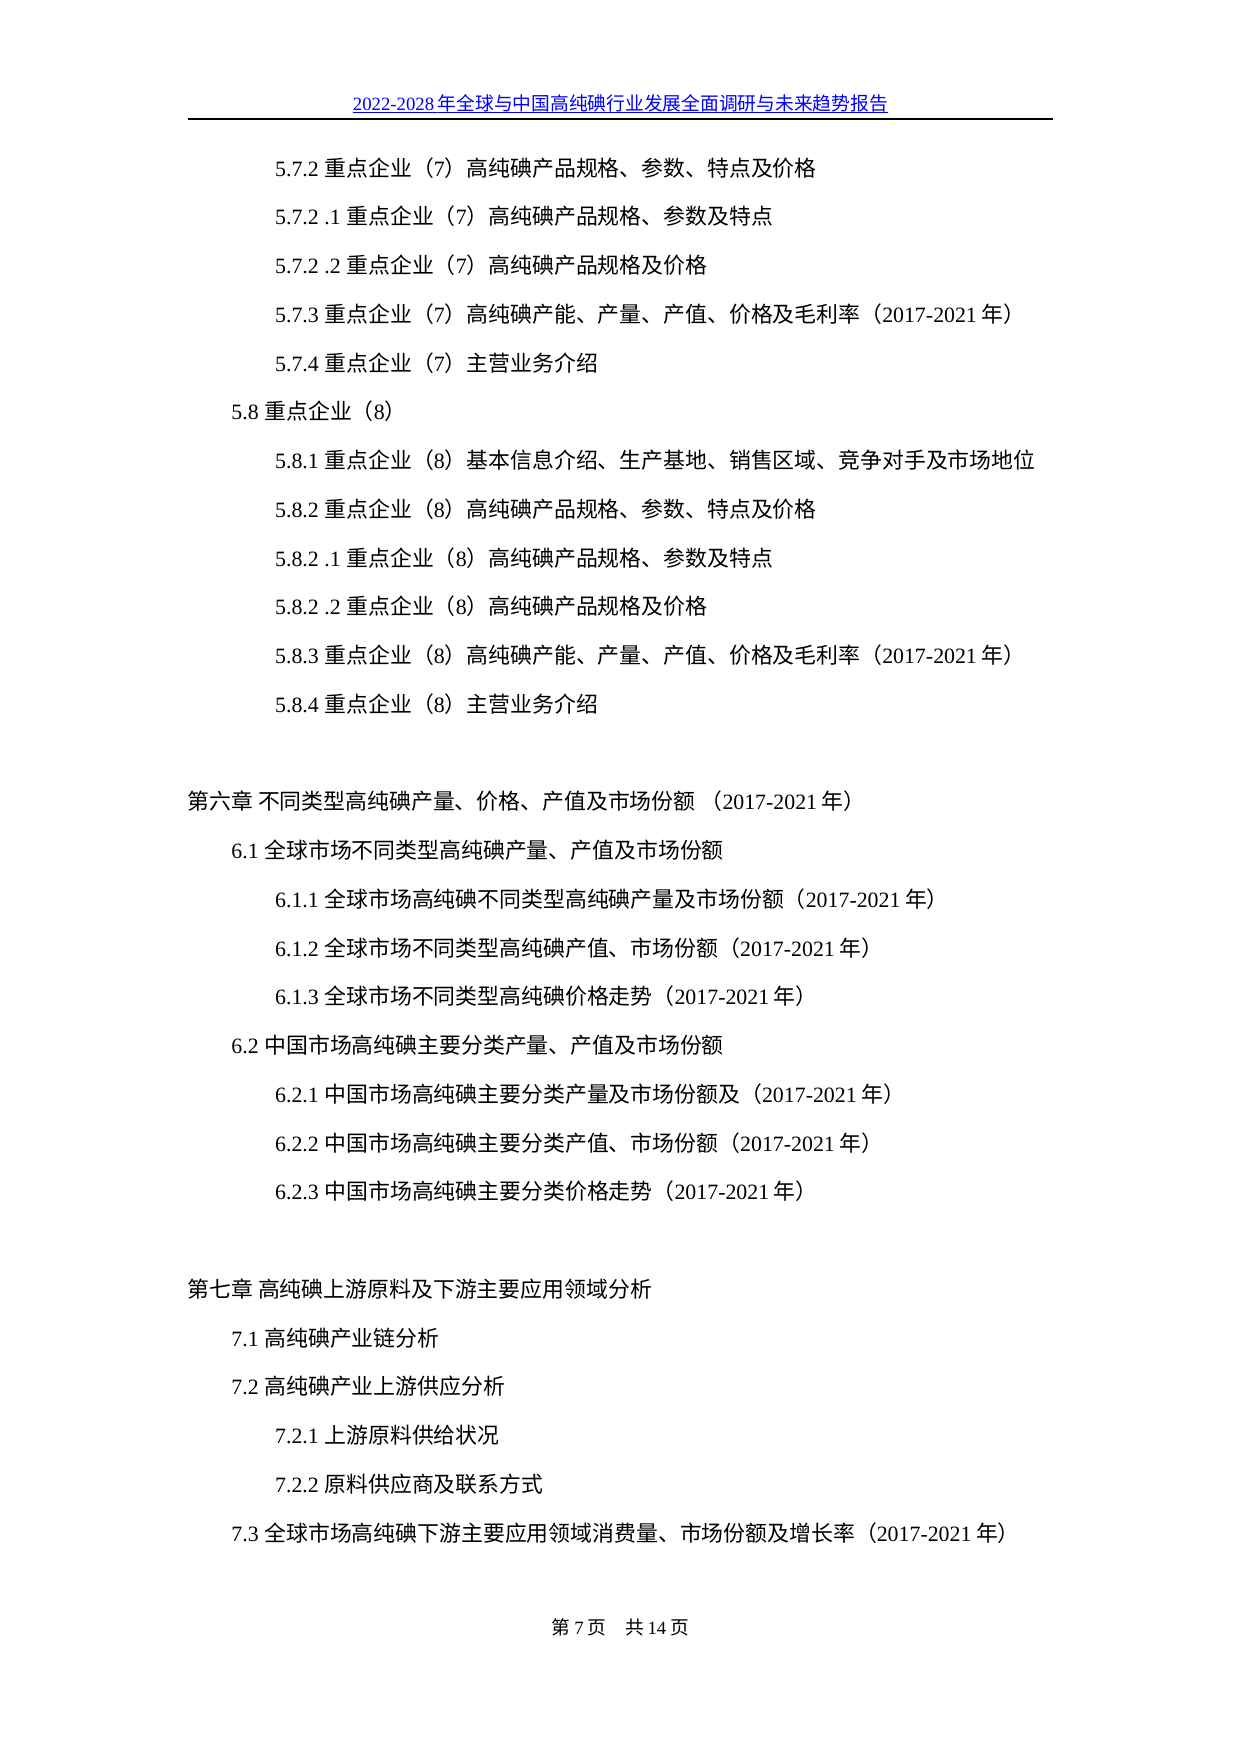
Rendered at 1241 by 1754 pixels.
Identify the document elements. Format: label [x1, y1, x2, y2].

text [187, 150, 1053, 1548]
